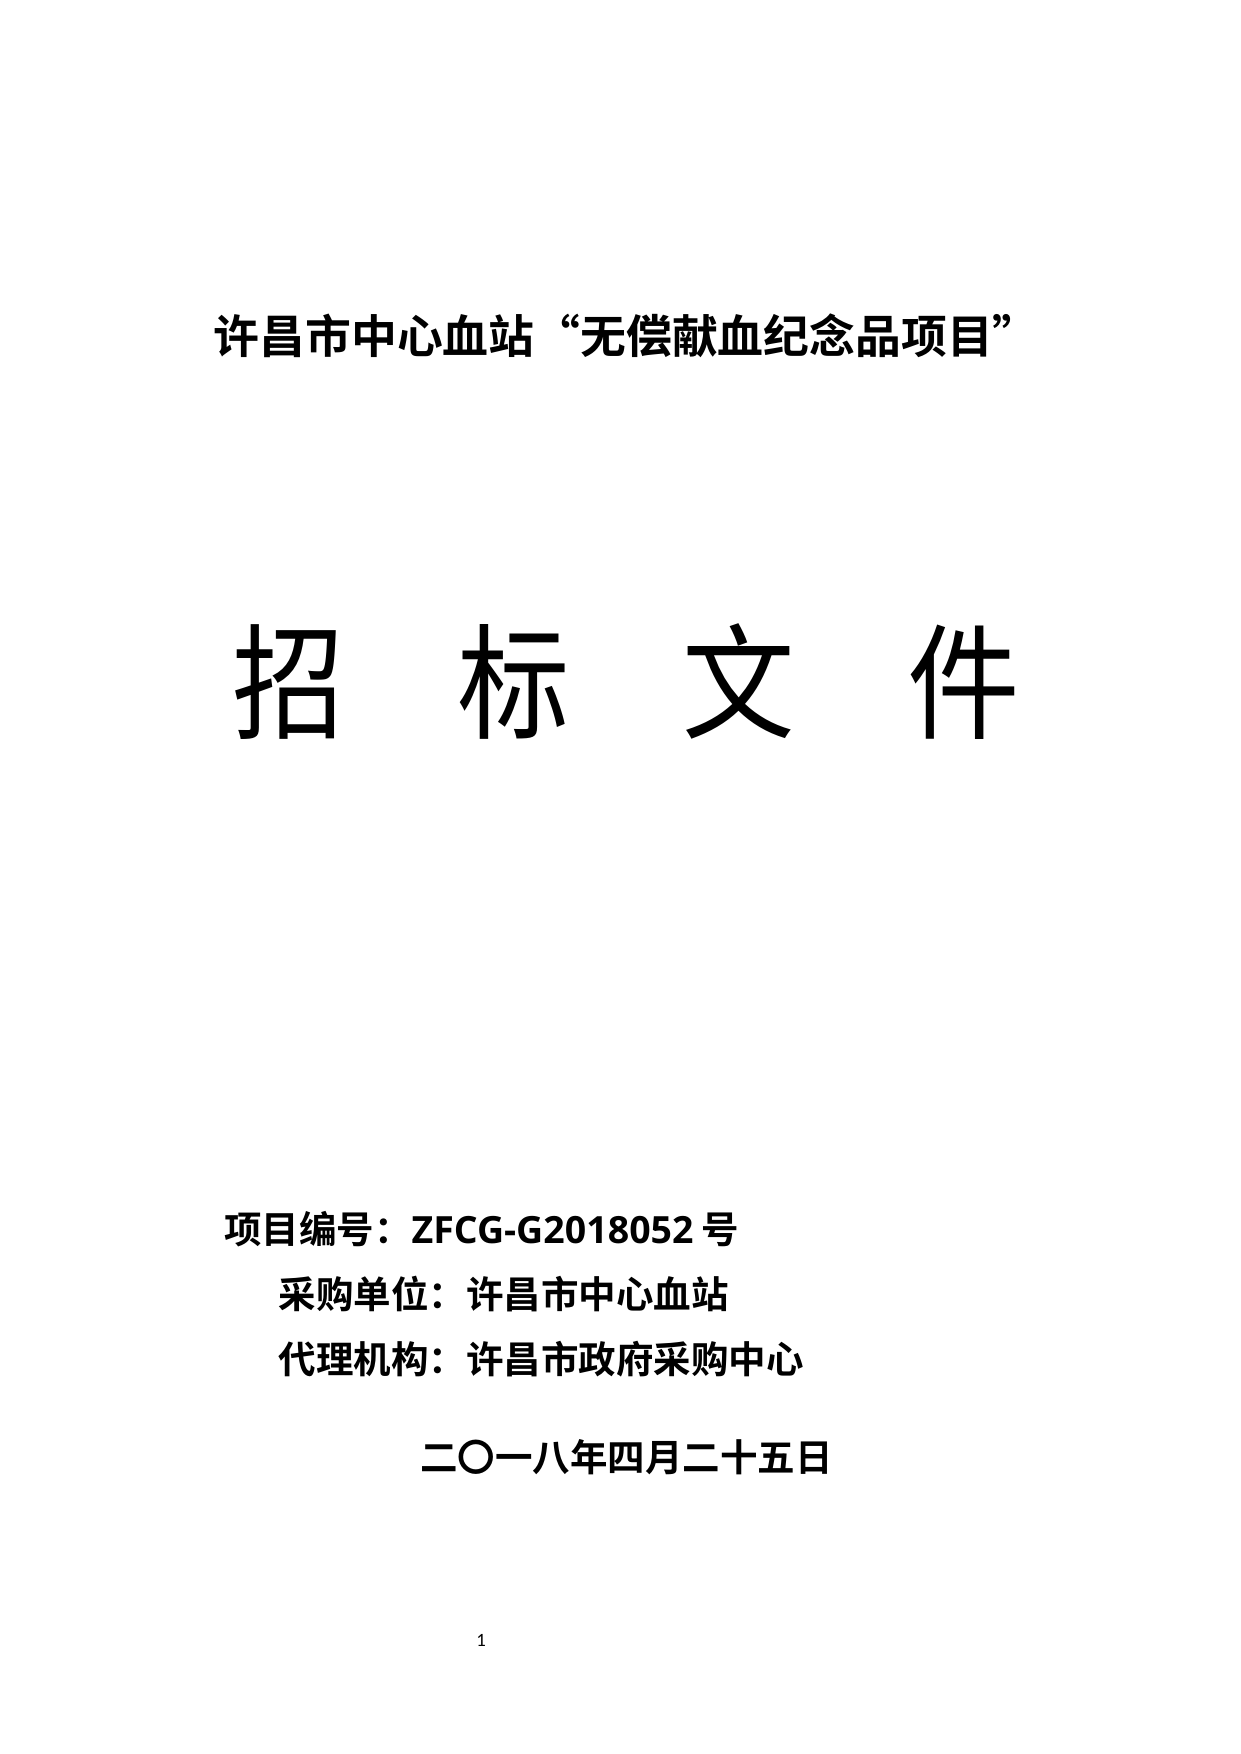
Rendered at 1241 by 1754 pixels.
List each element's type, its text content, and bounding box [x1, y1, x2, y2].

text 招 标 文 件 [165, 577, 1087, 772]
text 采购单位：许昌市中心血站 [165, 1259, 1087, 1324]
text 二〇一八年四月二十五日 [165, 1422, 1087, 1487]
text 项目编号：ZFCG-G2018052号 [165, 1194, 1087, 1259]
text 许昌市中心血站“无偿献血纪念品项目” [165, 284, 1087, 382]
text 代理机构：许昌市政府采购中心 [165, 1324, 1087, 1389]
